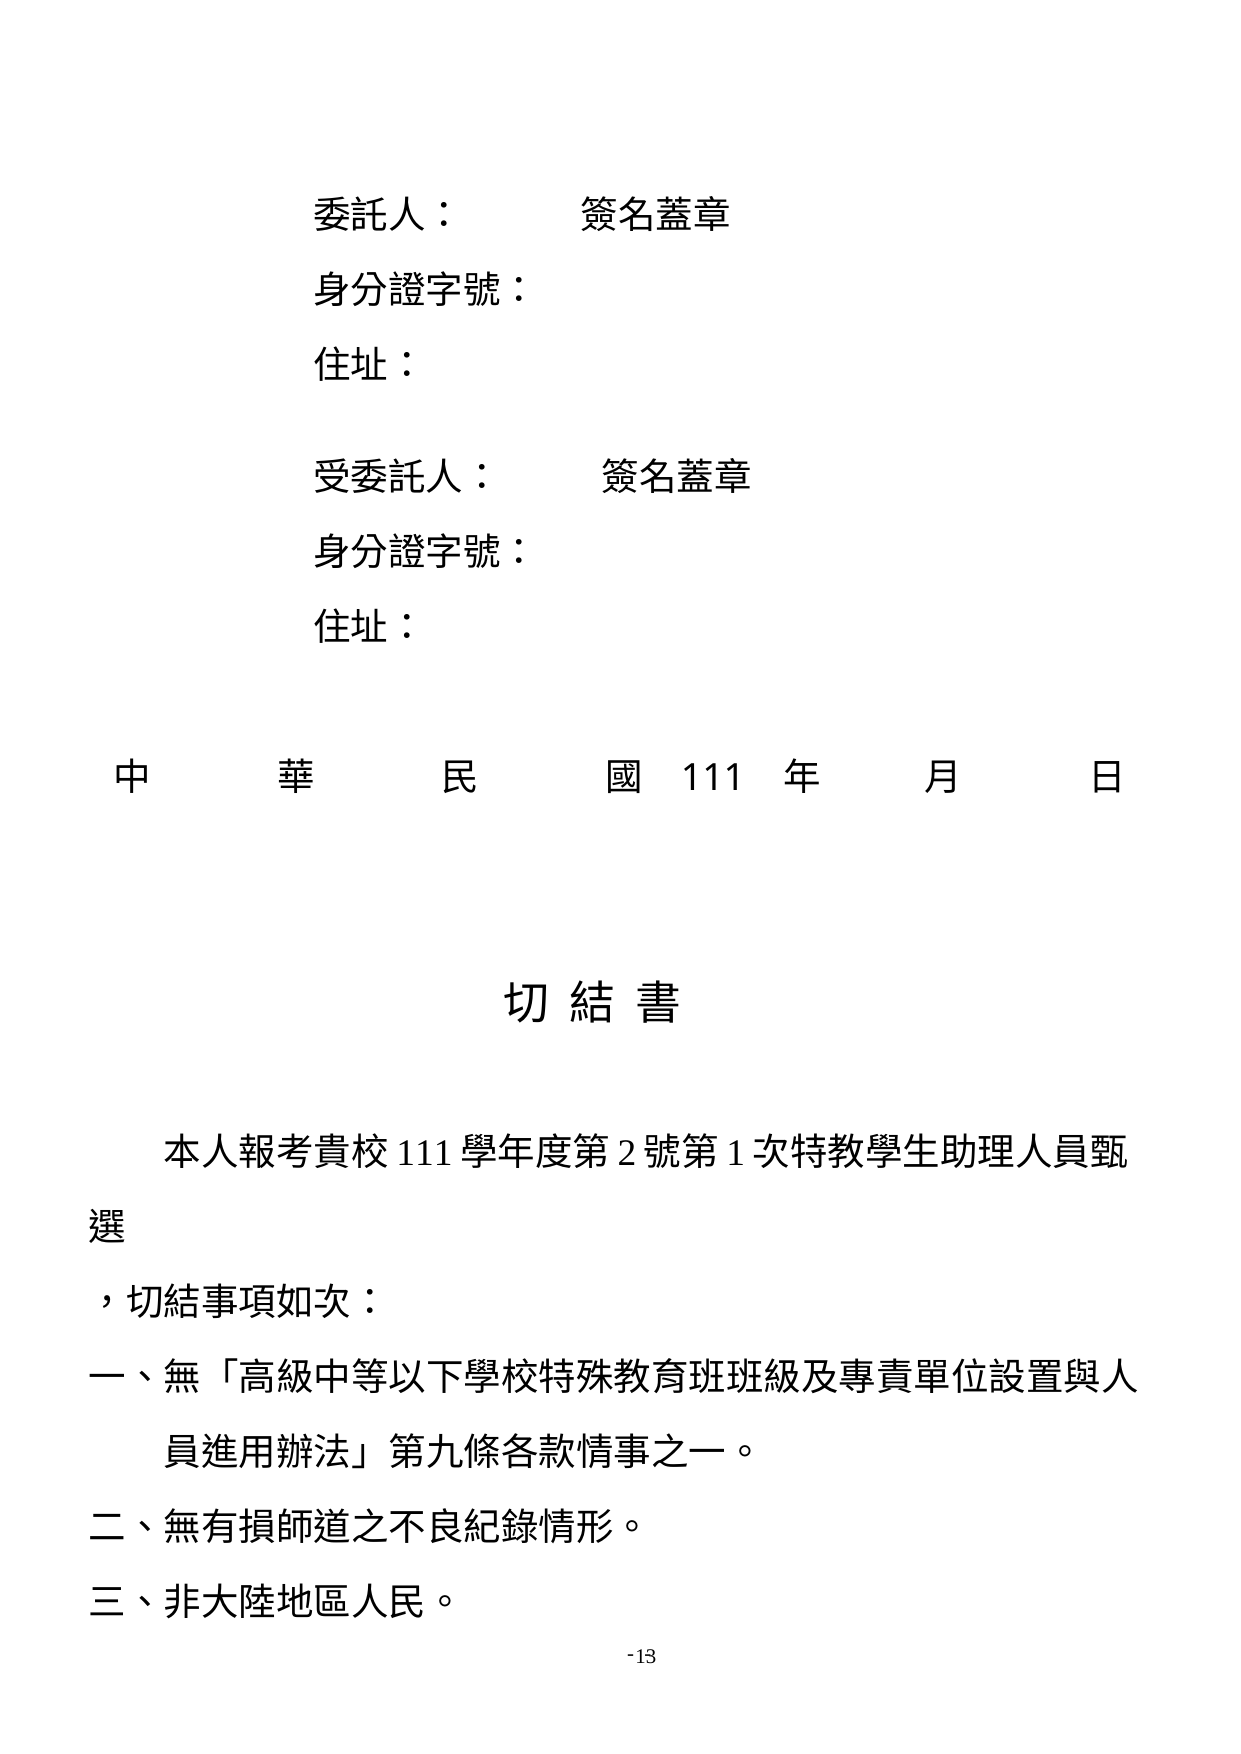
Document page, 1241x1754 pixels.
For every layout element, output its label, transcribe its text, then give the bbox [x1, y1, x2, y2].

text 委託人： 簽名蓋章 [89, 174, 1152, 249]
text 一、無「高級中等以下學校特殊教育班班級及專責單位設置與人員進用辦法」第九條各款情事之一。 [89, 1337, 1152, 1487]
text 身分證字號： [89, 512, 1152, 587]
text 身分證字號： [89, 249, 1152, 324]
text 住址： [89, 324, 1152, 399]
text 切 結 書 [32, 962, 1152, 1037]
text 本人報考貴校111學年度第2號第1次特教學生助理人員甄選 [89, 1112, 1152, 1262]
text ，切結事項如次： [89, 1262, 1152, 1337]
text 二、無有損師道之不良紀錄情形。 [89, 1487, 1152, 1562]
text 中 華 民 國 111 年 月 日 [114, 737, 1127, 812]
text 三、非大陸地區人民。 [89, 1562, 1152, 1637]
text 住址： [89, 587, 1152, 662]
text 受委託人： 簽名蓋章 [89, 437, 1152, 512]
